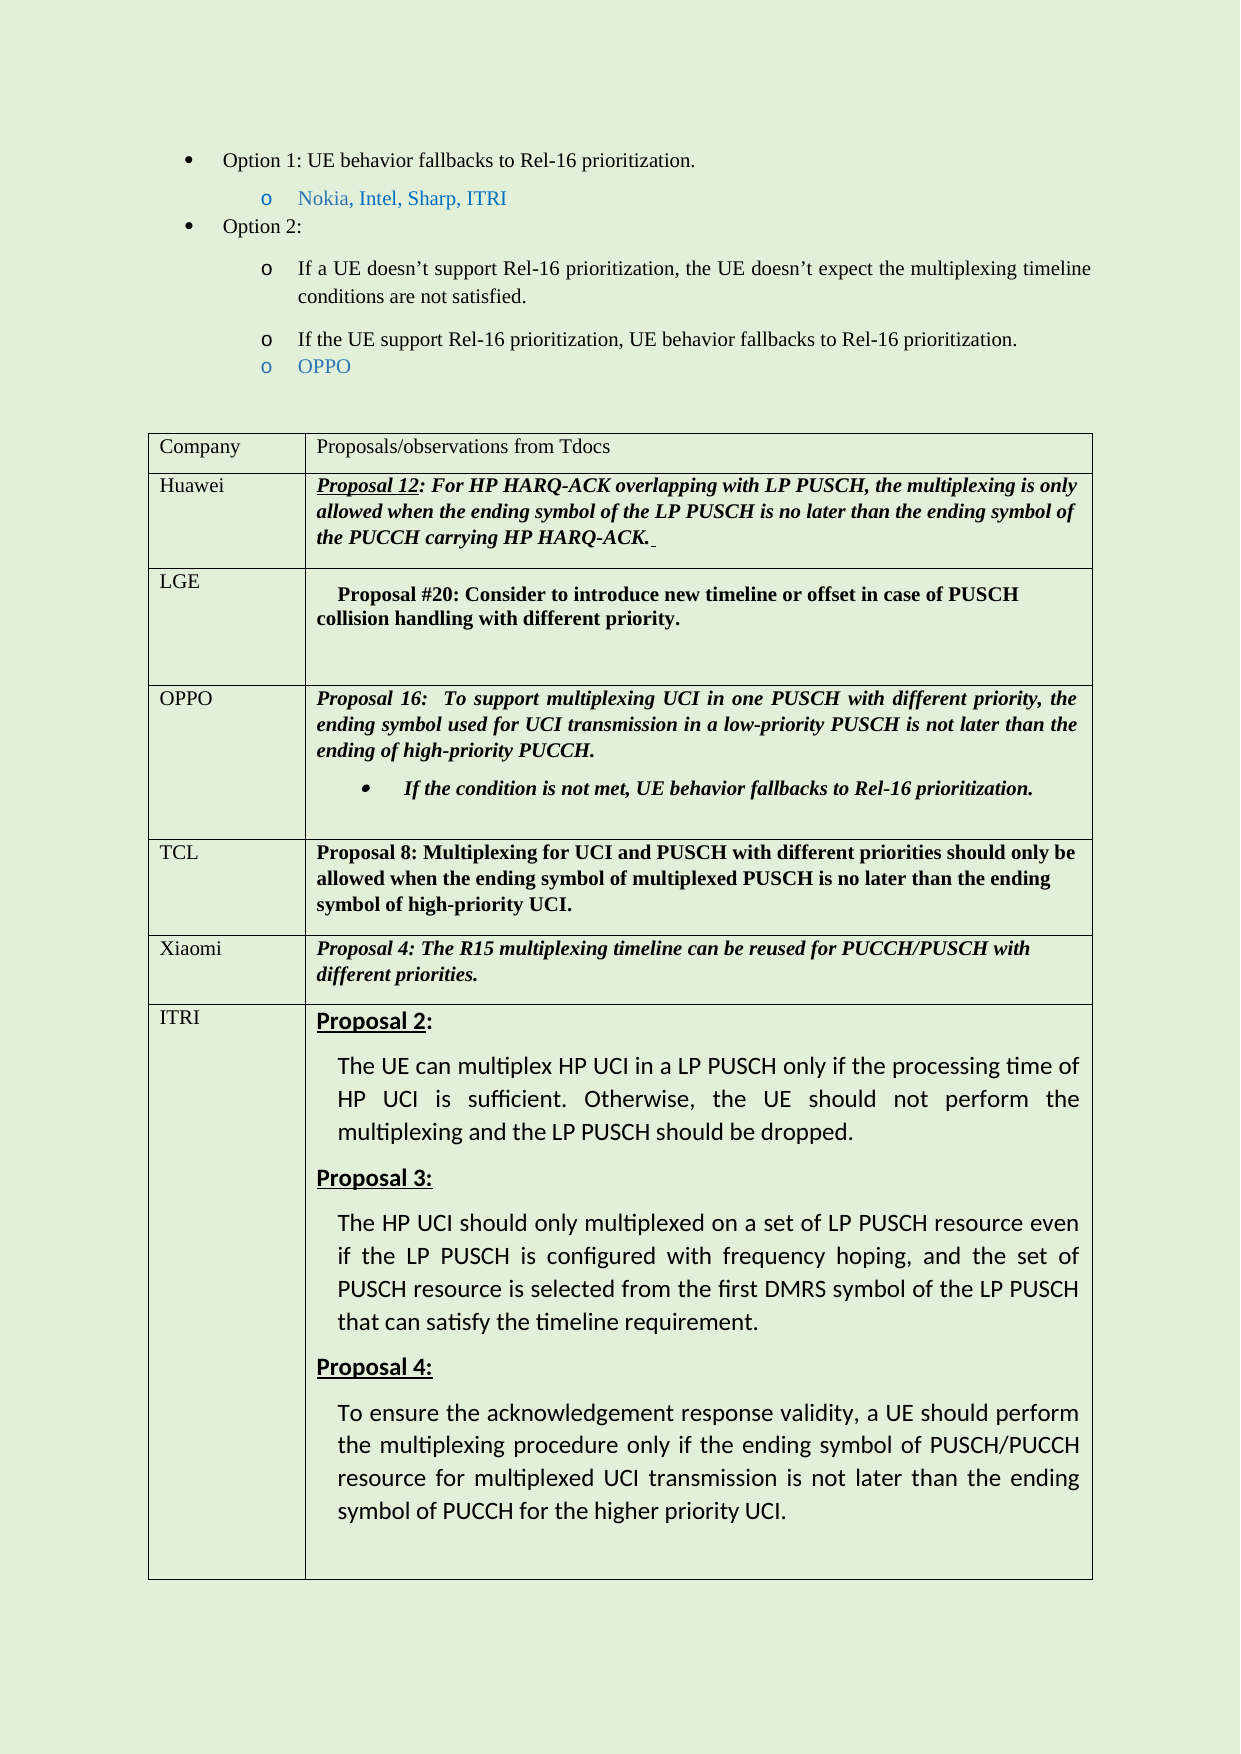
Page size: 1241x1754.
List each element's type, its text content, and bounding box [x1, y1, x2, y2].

table_header Company [149, 434, 305, 472]
table_cell TCL [149, 840, 305, 934]
list Option 1: UE behavior fallbacks to Rel-16 prioritization. [185, 148, 1093, 172]
table_cell OPPO [149, 686, 305, 839]
list If a UE doesn’t support Rel-16 prioritization, the UE doesn’t expect the multiplexing timeline conditions are not satisfied. [260, 256, 1093, 308]
list If the UE support Rel-16 prioritization, UE behavior fallbacks to Rel-16 prioritization. [260, 327, 1093, 352]
table_cell Proposal 2: The UE can multiplex HP UCI in a LP PUSCH only if the processing time of HP UCI is sufficient. Otherwise, the UE should not perform the multiplexing and the LP PUSCH should be dropped. Proposal 3: The HP UCI should only multiplexed on a set of LP PUSCH resource even if the LP PUSCH is configured with frequency hoping, and the set of PUSCH resource is selected from the first DMRS symbol of the LP PUSCH that can satisfy the timeline requirement. Proposal 4: To ensure the acknowledgement response validity, a UE should perform the multiplexing procedure only if the ending symbol of PUSCH/PUCCH resource for multiplexed UCI transmission is not later than the ending symbol of PUCCH for the higher priority UCI. [306, 1005, 1092, 1579]
table_cell LGE [149, 569, 305, 685]
table_cell Xiaomi [149, 936, 305, 1004]
list OPPO [260, 354, 1093, 380]
table_cell Proposal #20: Consider to introduce new timeline or offset in case of PUSCH collision handling with different priority. [306, 569, 1092, 685]
list Option 2: [185, 214, 1093, 238]
table_cell Proposal 8: Multiplexing for UCI and PUSCH with different priorities should only be allowed when the ending symbol of multiplexed PUSCH is no later than the ending symbol of high-priority UCI. [306, 840, 1092, 934]
table_cell Proposal 16: To support multiplexing UCI in one PUSCH with different priority, the ending symbol used for UCI transmission in a low-priority PUSCH is not later than the ending of high-priority PUCCH. If the condition is not met, UE behavior fallbacks to Rel-16 prioritization. [306, 686, 1092, 839]
list Nokia, Intel, Sharp, ITRI [260, 186, 1093, 212]
table_cell ITRI [149, 1005, 305, 1579]
table_header Proposals/observations from Tdocs [306, 434, 1092, 472]
table_cell Proposal 4: The R15 multiplexing timeline can be reused for PUCCH/PUSCH with different priorities. [306, 936, 1092, 1004]
table_cell Huawei [149, 474, 305, 568]
table_cell Proposal 12: For HP HARQ-ACK overlapping with LP PUSCH, the multiplexing is only allowed when the ending symbol of the LP PUSCH is no later than the ending symbol of the PUCCH carrying HP HARQ-ACK. [306, 474, 1092, 568]
